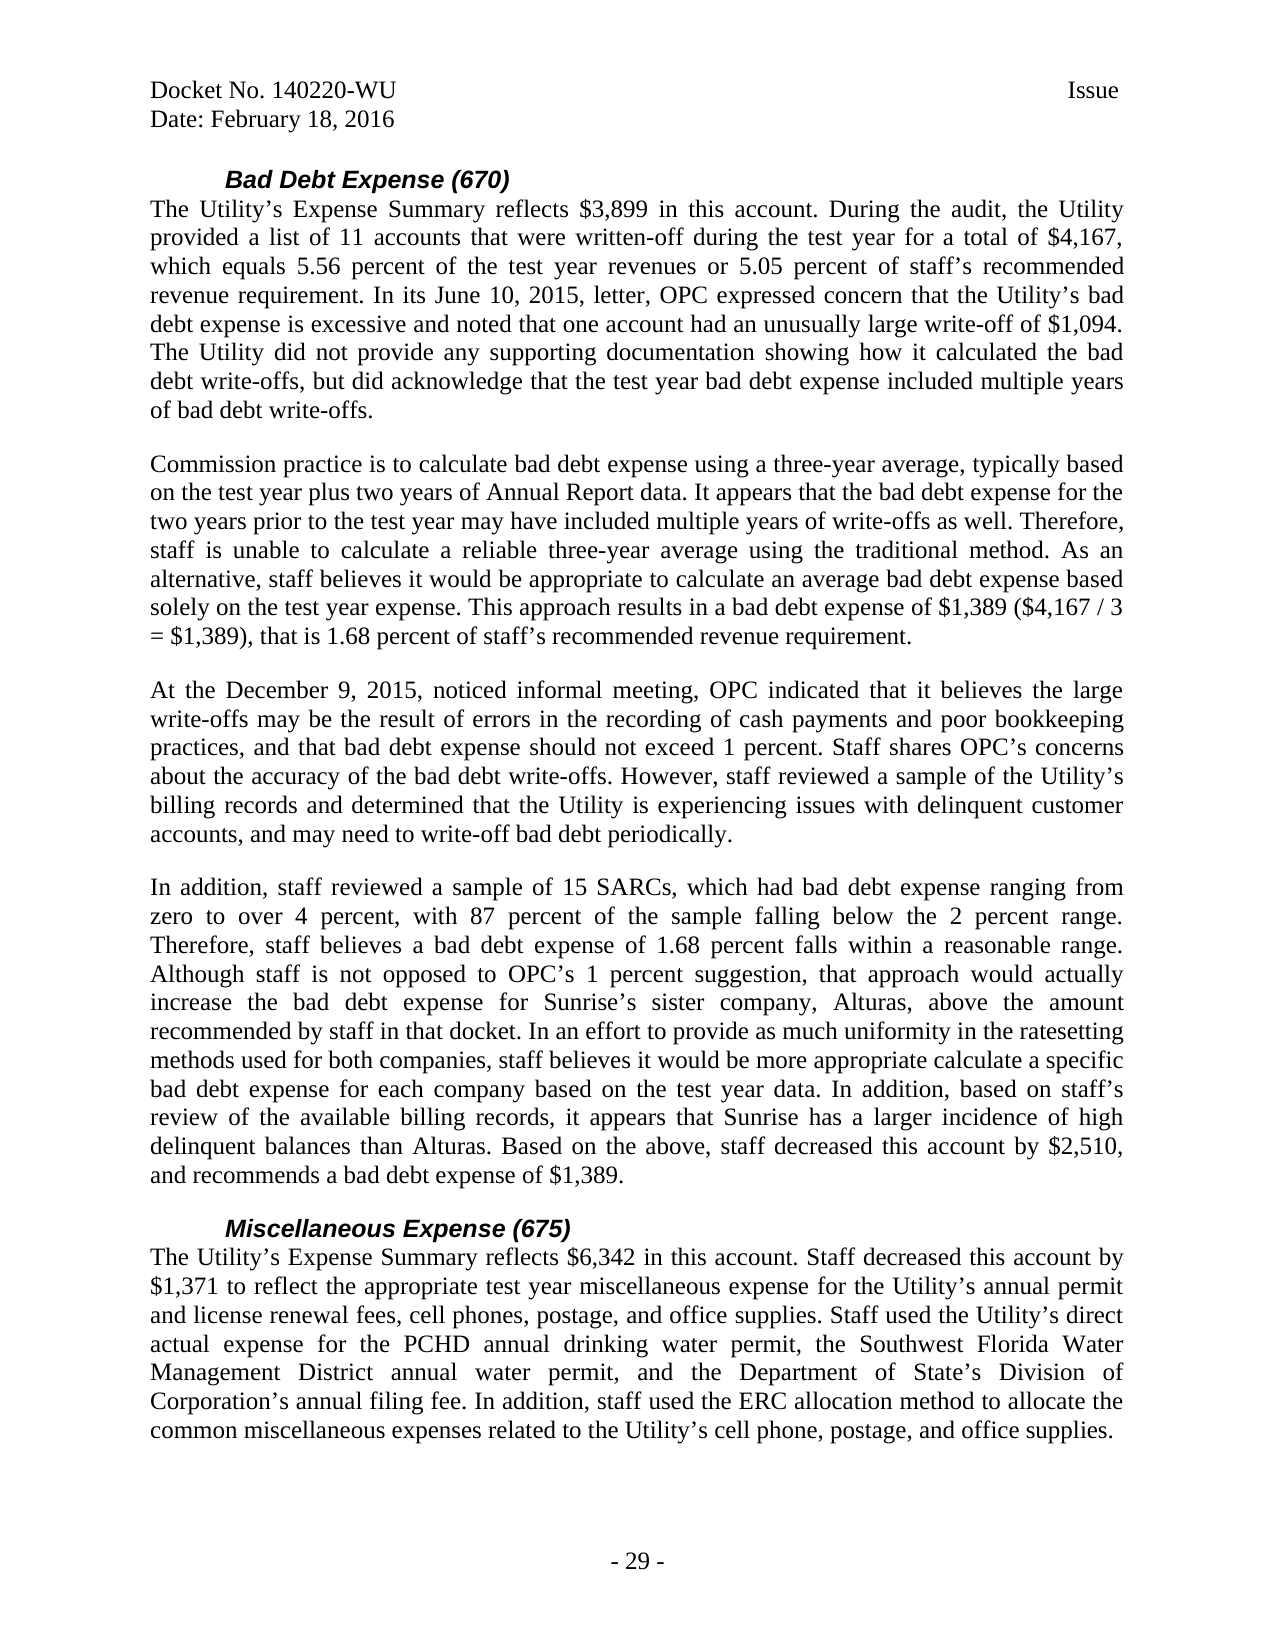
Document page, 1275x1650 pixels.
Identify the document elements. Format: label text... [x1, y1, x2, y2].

text The Utility’s Expense Summary reflects $3,899 in this account. During the audit, the Utility provided a list of 11 accounts that were written-off during the test year for a total of $4,167, which equals 5.56 percent of the test year revenues or 5.05 percent of staff’s recommended revenue requirement. In its June 10, 2015, letter, OPC expressed concern that the Utility’s bad debt expense is excessive and noted that one account had an unusually large write-off of $1,094. The Utility did not provide any supporting documentation showing how it calculated the bad debt write-offs, but did acknowledge that the test year bad debt expense included multiple years of bad debt write-offs. [150, 194, 1125, 424]
text In addition, staff reviewed a sample of 15 SARCs, which had bad debt expense ranging from zero to over 4 percent, with 87 percent of the sample falling below the 2 percent range. Therefore, staff believes a bad debt expense of 1.68 percent falls within a reasonable range. Although staff is not opposed to OPC’s 1 percent suggestion, that approach would actually increase the bad debt expense for Sunrise’s sister company, Alturas, above the amount recommended by staff in that docket. In an effort to provide as much uniformity in the ratesetting methods used for both companies, staff believes it would be more appropriate calculate a specific bad debt expense for each company based on the test year data. In addition, based on staff’s review of the available billing records, it appears that Sunrise has a larger incidence of high delinquent balances than Alturas. Based on the above, staff decreased this account by $2,510, and recommends a bad debt expense of $1,389. [150, 872, 1125, 1189]
text Commission practice is to calculate bad debt expense using a three-year average, typically based on the test year plus two years of Annual Report data. It appears that the bad debt expense for the two years prior to the test year may have included multiple years of write-offs as well. Therefore, staff is unable to calculate a reliable three-year average using the traditional method. As an alternative, staff believes it would be appropriate to calculate an average bad debt expense based solely on the test year expense. This approach results in a bad debt expense of $1,389 ($4,167 / 3 = $1,389), that is 1.68 percent of staff’s recommended revenue requirement. [150, 449, 1125, 650]
subtitle Bad Debt Expense (670) [225, 165, 1125, 194]
subtitle Miscellaneous Expense (675) [225, 1214, 1125, 1242]
text At the December 9, 2015, noticed informal meeting, OPC indicated that it believes the large write-offs may be the result of errors in the recording of cash payments and poor bookkeeping practices, and that bad debt expense should not exceed 1 percent. Staff shares OPC’s concerns about the accuracy of the bad debt write-offs. However, staff reviewed a sample of the Utility’s billing records and determined that the Utility is experiencing issues with delinquent customer accounts, and may need to write-off bad debt periodically. [150, 675, 1125, 847]
text The Utility’s Expense Summary reflects $6,342 in this account. Staff decreased this account by $1,371 to reflect the appropriate test year miscellaneous expense for the Utility’s annual permit and license renewal fees, cell phones, postage, and office supplies. Staff used the Utility’s direct actual expense for the PCHD annual drinking water permit, the Southwest Florida Water Management District annual water permit, and the Department of State’s Division of Corporation’s annual filing fee. In addition, staff used the ERC allocation method to allocate the common miscellaneous expenses related to the Utility’s cell phone, postage, and office supplies. [150, 1242, 1125, 1444]
